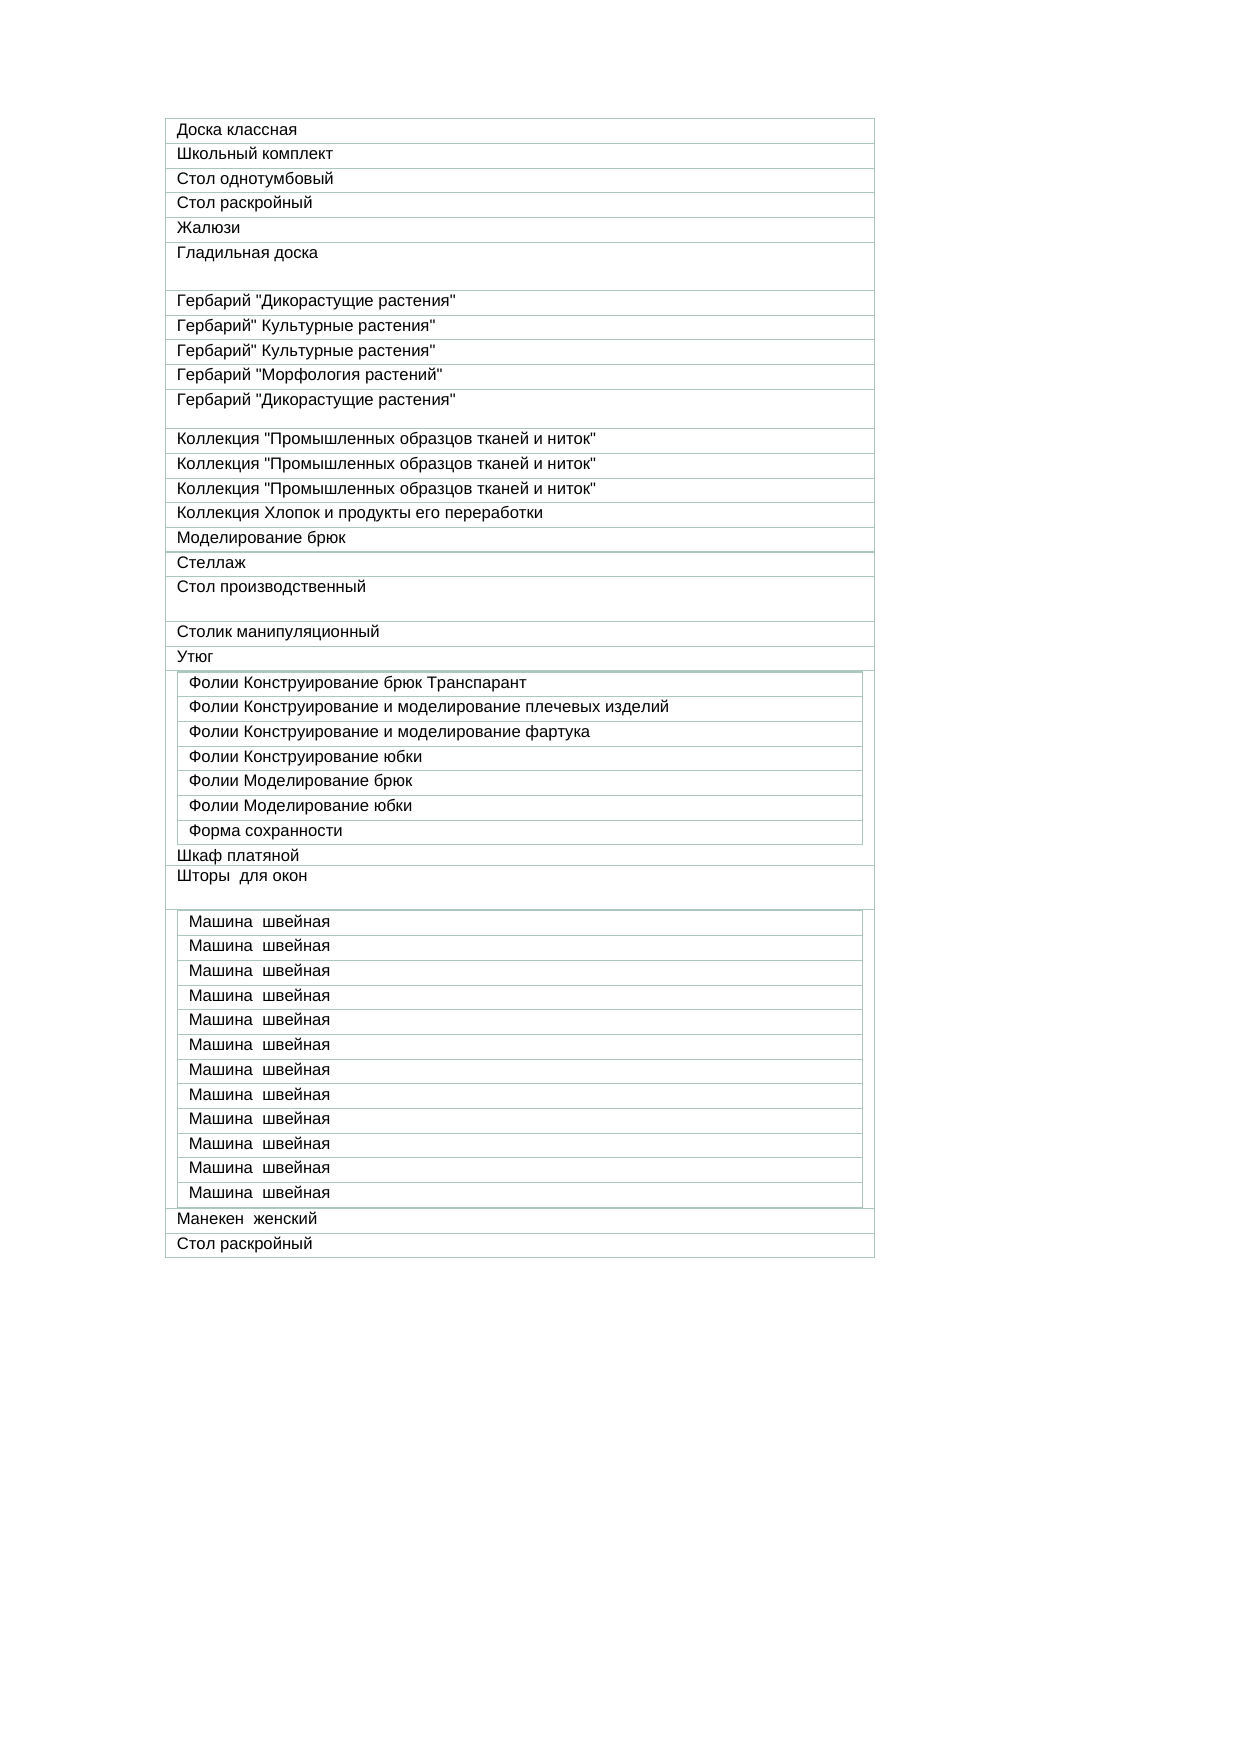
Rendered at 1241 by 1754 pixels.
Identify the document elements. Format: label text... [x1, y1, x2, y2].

table_cell [178, 911, 862, 935]
table_header Доска классная [166, 119, 874, 143]
table_cell [178, 1183, 862, 1207]
table_cell [178, 1060, 862, 1083]
table_cell Гербарий "Дикорастущие растения" [166, 390, 874, 428]
table_cell [178, 1158, 862, 1182]
table_cell Моделирование брюк [166, 528, 874, 551]
table_cell Шкаф платяной [166, 671, 874, 864]
table_cell Гербарий" Культурные растения" [166, 316, 874, 339]
table_cell Коллекция "Промышленных образцов тканей и ниток" [166, 429, 874, 453]
table_cell [178, 1134, 862, 1157]
table_cell Манекен женский [166, 1209, 874, 1232]
table_cell Гербарий "Морфология растений" [166, 365, 874, 389]
table_cell Гладильная доска [166, 243, 874, 290]
table_cell [178, 961, 862, 985]
table_cell [178, 1010, 862, 1034]
table_cell Стол раскройный [166, 1234, 874, 1257]
table_cell [178, 1084, 862, 1108]
table_cell [178, 1035, 862, 1059]
table_cell Коллекция Хлопок и продукты его переработки [166, 503, 874, 527]
table_cell [178, 936, 862, 960]
table_cell Школьный комплект [166, 144, 874, 168]
table_cell Столик манипуляционный [166, 622, 874, 646]
table_cell Шторы для окон [166, 866, 874, 909]
table_cell Коллекция "Промышленных образцов тканей и ниток" [166, 479, 874, 502]
table_cell Гербарий" Культурные растения" [166, 340, 874, 364]
table_cell [166, 910, 177, 1208]
table_cell Стол производственный [166, 577, 874, 621]
table_cell Коллекция "Промышленных образцов тканей и ниток" [166, 454, 874, 477]
table_cell [863, 910, 874, 1208]
table_cell Стеллаж [166, 553, 874, 576]
table_cell Жалюзи [166, 218, 874, 242]
table_cell Стол раскройный [166, 193, 874, 217]
table_cell [178, 986, 862, 1009]
table_cell Утюг [166, 647, 874, 670]
table_cell Гербарий "Дикорастущие растения" [166, 291, 874, 314]
table_cell Стол однотумбовый [166, 169, 874, 192]
table_cell [178, 1109, 862, 1133]
